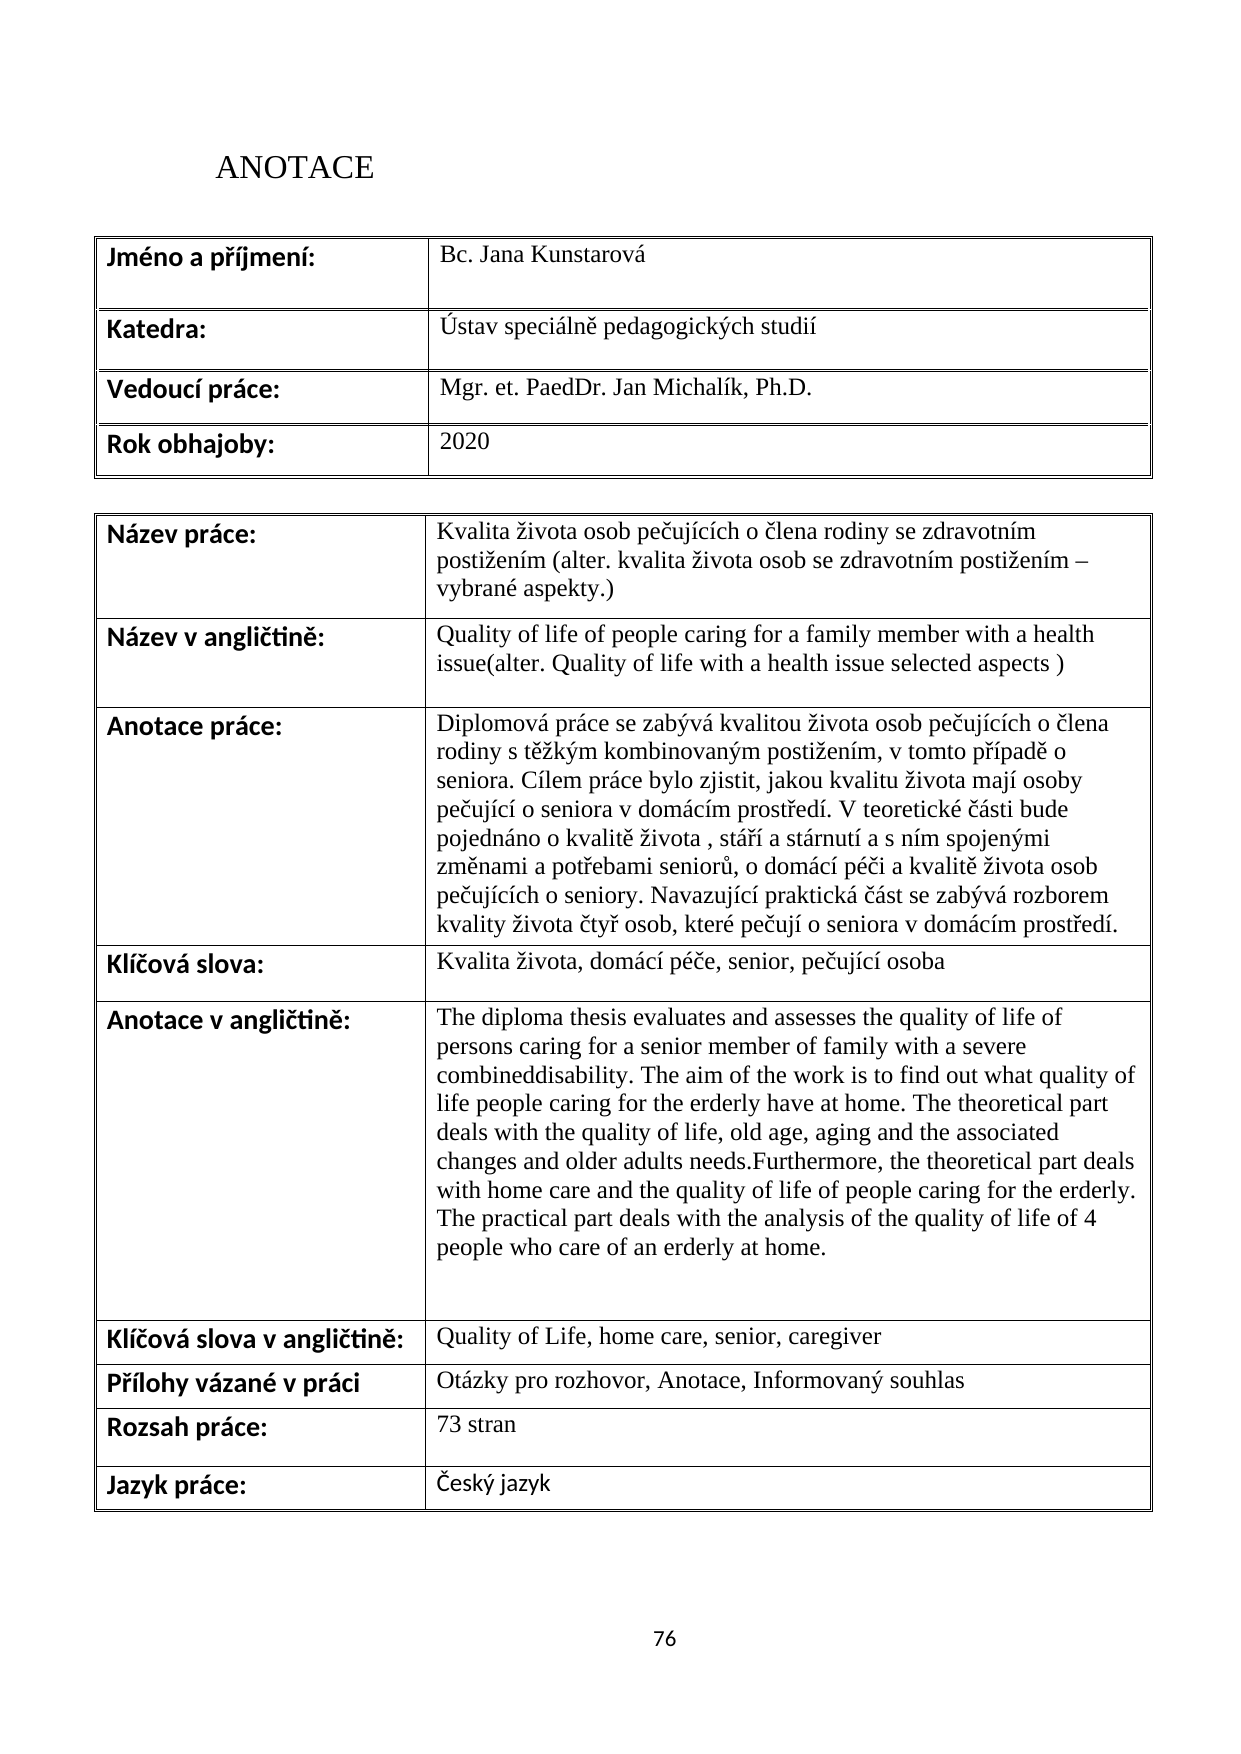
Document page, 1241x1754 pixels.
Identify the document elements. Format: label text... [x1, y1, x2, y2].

table_cell Klíčová slova v angličtině: [97, 1321, 425, 1364]
table_cell Diplomová práce se zabývá kvalitou života osob pečujících o člena rodiny s těžkým kombinovaným postižením, v tomto případě o seniora. Cílem práce bylo zjistit, jakou kvalitu života mají osoby pečující o seniora v domácím prostředí. V teoretické části bude pojednáno o kvalitě života , stáří a stárnutí a s ním spojenými změnami a potřebami seniorů, o domácí péči a kvalitě života osob pečujících o seniory. Navazující praktická část se zabývá rozborem kvality života čtyř osob, které pečují o seniora v domácím prostředí. [426, 708, 1150, 945]
table_cell Mgr. et. PaedDr. Jan Michalík, Ph.D. [429, 369, 1150, 423]
table_cell Katedra: [95, 308, 428, 368]
table_cell Ústav speciálně pedagogických studií [429, 308, 1152, 368]
table_cell Anotace práce: [97, 708, 425, 945]
table_header Název práce: [97, 516, 425, 618]
table_cell Anotace v angličtině: [97, 1002, 425, 1320]
table_cell Rok obhajoby: [95, 423, 428, 475]
table_cell The diploma thesis evaluates and assesses the quality of life of persons caring for a senior member of family with a severe combineddisability. The aim of the work is to find out what quality of life people caring for the erderly have at home. The theoretical part deals with the quality of life, old age, aging and the associated changes and older adults needs.Furthermore, the theoretical part deals with home care and the quality of life of people caring for the erderly. The practical part deals with the analysis of the quality of life of 4 people who care of an erderly at home. [426, 1002, 1150, 1320]
table_cell Rozsah práce: [97, 1409, 425, 1466]
subtitle ANOTACE [207, 148, 1122, 186]
table_cell Jazyk práce: [97, 1467, 425, 1508]
table_cell Quality of life of people caring for a family member with a health issue(alter. Quality of life with a health issue selected aspects ) [426, 619, 1150, 707]
table_cell Vedoucí práce: [97, 369, 428, 423]
table_header Bc. Jana Kunstarová [429, 239, 1150, 308]
table_cell 73 stran [426, 1409, 1150, 1466]
table_cell Název v angličtině: [97, 619, 425, 707]
table_cell Český jazyk [426, 1467, 1150, 1508]
table_cell 2020 [429, 423, 1152, 475]
table_cell Kvalita života, domácí péče, senior, pečující osoba [426, 946, 1150, 1001]
table_header Kvalita života osob pečujících o člena rodiny se zdravotním postižením (alter. kvalita života osob se zdravotním postižením – vybrané aspekty.) [426, 516, 1150, 618]
table_cell Přílohy vázané v práci [97, 1365, 425, 1408]
table_cell Quality of Life, home care, senior, caregiver [426, 1321, 1150, 1364]
table_cell Klíčová slova: [97, 946, 425, 1001]
table_cell Otázky pro rozhovor, Anotace, Informovaný souhlas [426, 1365, 1150, 1408]
table_header Jméno a příjmení: [97, 239, 428, 308]
